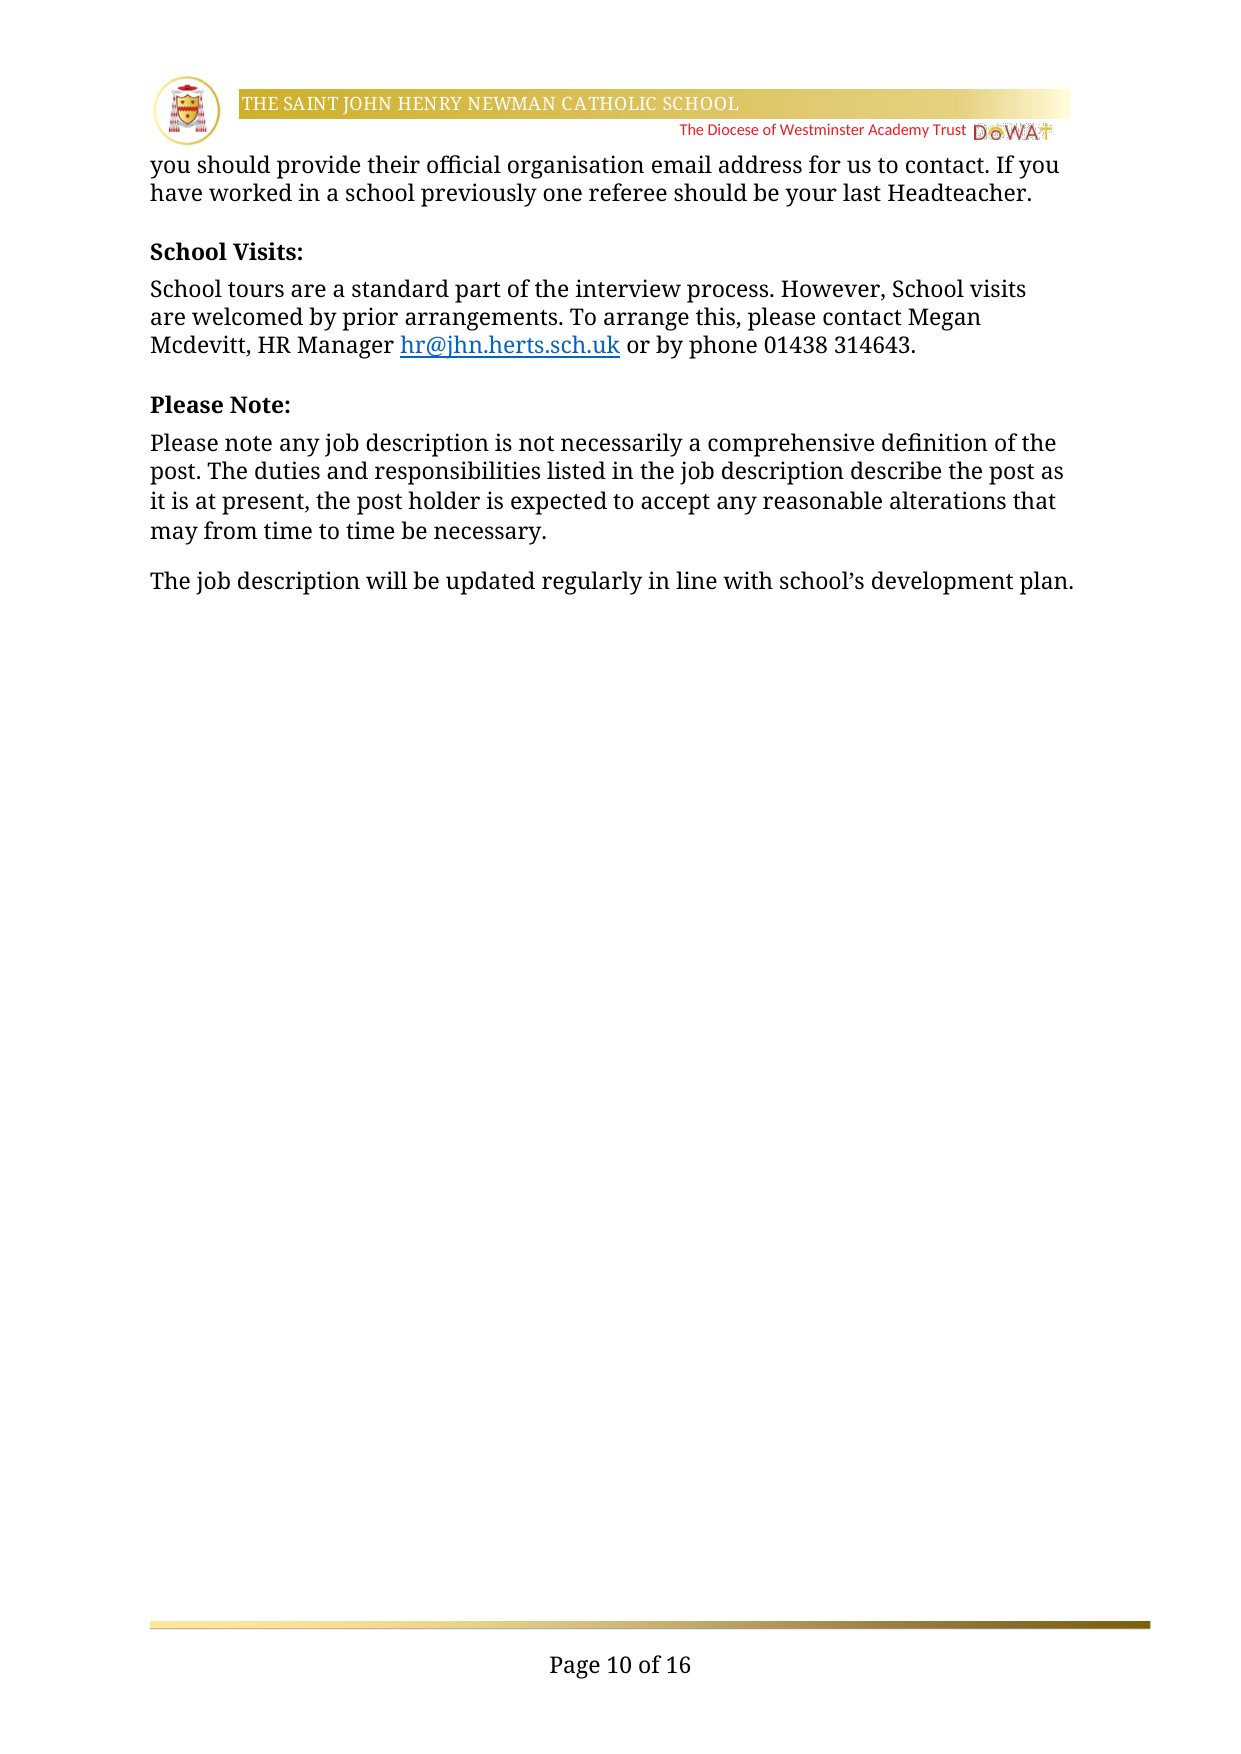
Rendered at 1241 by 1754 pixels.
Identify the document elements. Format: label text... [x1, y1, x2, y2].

text Please Note: [150, 389, 1090, 420]
text The job description will be updated regularly in line with school’s development plan. [150, 565, 1090, 596]
text Please note any job description is not necessarily a comprehensive definition of the post. The duties and responsibilities listed in the job description describe the post as it is at present, the post holder is expected to accept any reasonable alterations that may from time to time be necessary. [150, 427, 1075, 546]
text School tours are a standard part of the interview process. However, School visits are welcomed by prior arrangements. To arrange this, please contact Megan Mcdevitt, HR Manager hr@jhn.herts.sch.uk or by phone 01438 314643. [150, 274, 1054, 361]
text School Visits: [150, 236, 1090, 268]
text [150, 150, 1083, 208]
picture [150, 1621, 1152, 1631]
